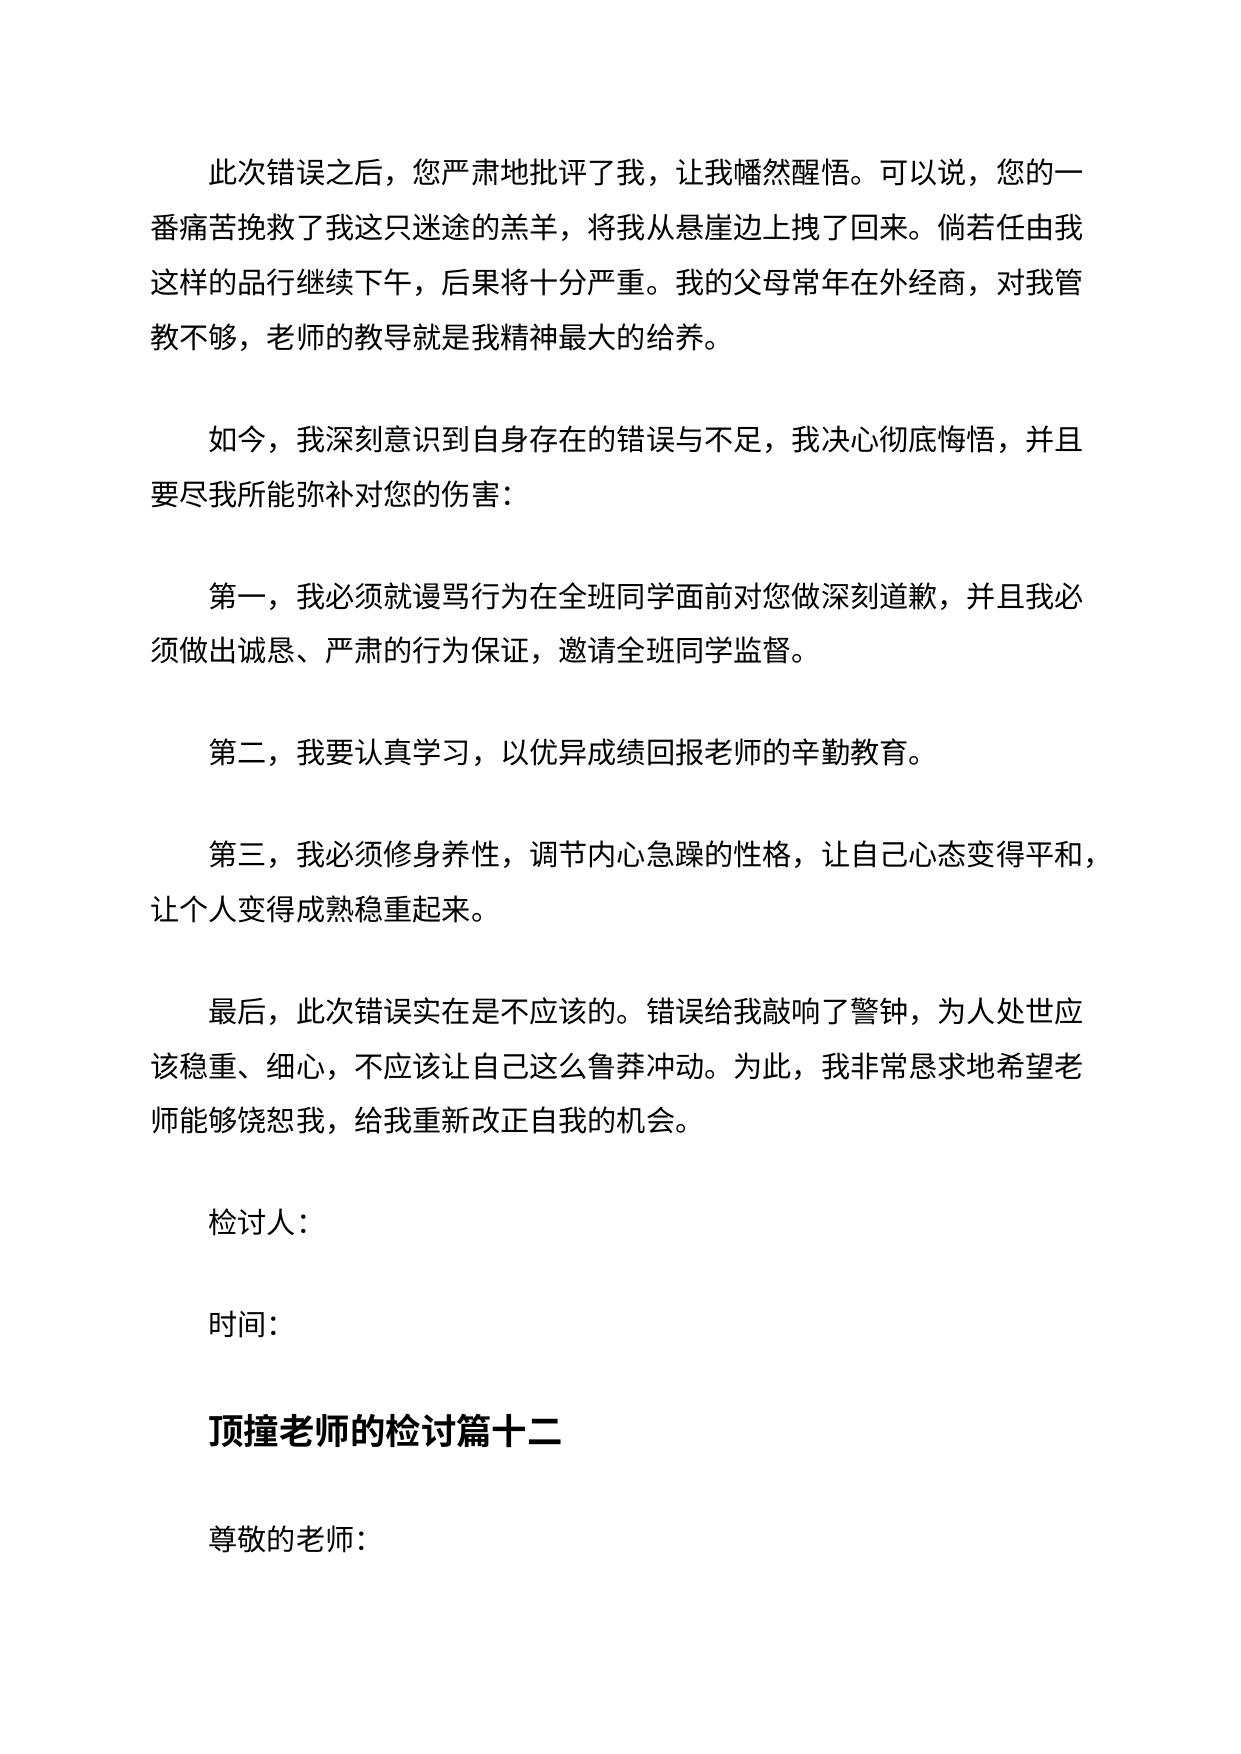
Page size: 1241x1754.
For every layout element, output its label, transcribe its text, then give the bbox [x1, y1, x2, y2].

text 顶撞老师的检讨篇十二 [150, 1403, 1090, 1454]
text 第一，我必须就谩骂行为在全班同学面前对您做深刻道歉，并且我必须做出诚恳、严肃的行为保证，邀请全班同学监督。 [150, 573, 1090, 670]
text 时间： [150, 1302, 1090, 1344]
text 第二，我要认真学习，以优异成绩回报老师的辛勤教育。 [150, 730, 1090, 772]
text 第三，我必须修身养性，调节内心急躁的性格，让自己心态变得平和，让个人变得成熟稳重起来。 [150, 832, 1090, 929]
text 检讨人： [150, 1200, 1090, 1242]
text 此次错误之后，您严肃地批评了我，让我幡然醒悟。可以说，您的一番痛苦挽救了我这只迷途的羔羊，将我从悬崖边上拽了回来。倘若任由我这样的品行继续下午，后果将十分严重。我的父母常年在外经商，对我管教不够，老师的教导就是我精神最大的给养。 [150, 150, 1090, 357]
text 如今，我深刻意识到自身存在的错误与不足，我决心彻底悔悟，并且要尽我所能弥补对您的伤害： [150, 416, 1090, 514]
text 尊敬的老师： [150, 1517, 1090, 1559]
text 最后，此次错误实在是不应该的。错误给我敲响了警钟，为人处世应该稳重、细心，不应该让自己这么鲁莽冲动。为此，我非常恳求地希望老师能够饶恕我，给我重新改正自我的机会。 [150, 988, 1090, 1140]
